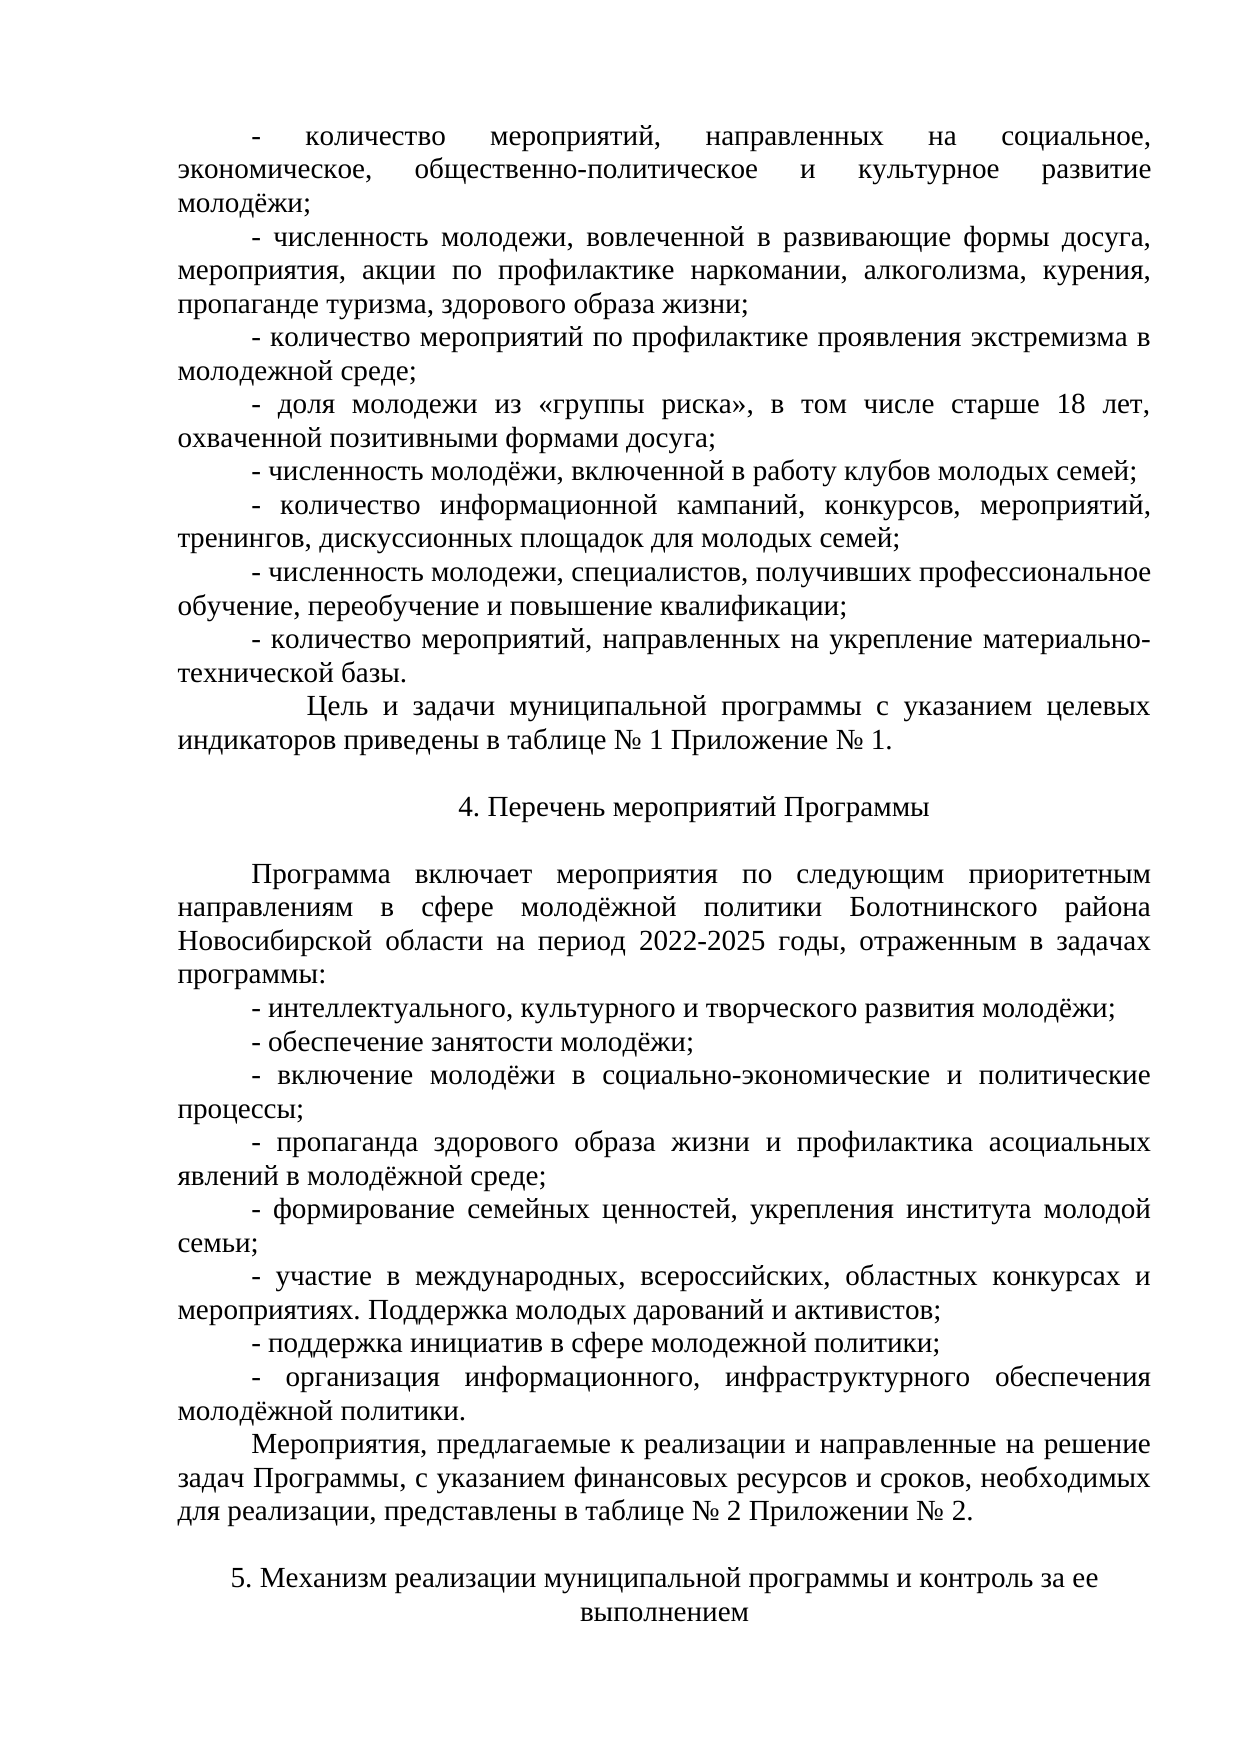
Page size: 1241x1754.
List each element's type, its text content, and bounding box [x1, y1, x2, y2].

text - участие в международных, всероссийских, областных конкурсах и мероприятиях. Поддержка молодых дарований и активистов; [177, 1258, 1152, 1326]
text - численность молодежи, специалистов, получивших профессиональное обучение, переобучение и повышение квалификации; [177, 554, 1152, 621]
text - доля молодежи из «группы риска», в том числе старше 18 лет, охваченной позитивными формами досуга; [177, 386, 1152, 453]
text 5. Механизм реализации муниципальной программы и контроль за ее выполнением [177, 1560, 1152, 1627]
text - обеспечение занятости молодёжи; [177, 1024, 1152, 1057]
text Цель и задачи муниципальной программы с указанием целевых индикаторов приведены в таблице № 1 Приложение № 1. [177, 688, 1152, 755]
text - организация информационного, инфраструктурного обеспечения молодёжной политики. [177, 1359, 1152, 1426]
text - количество мероприятий по профилактике проявления экстремизма в молодежной среде; [177, 319, 1152, 386]
text - пропаганда здорового образа жизни и профилактика асоциальных явлений в молодёжной среде; [177, 1124, 1152, 1191]
text - включение молодёжи в социально-экономические и политические процессы; [177, 1057, 1152, 1124]
text - поддержка инициатив в сфере молодежной политики; [177, 1326, 1152, 1359]
text Программа включает мероприятия по следующим приоритетным направлениям в сфере молодёжной политики Болотнинского района Новосибирской области на период 2022-2025 годы, отраженным в задачах программы: [177, 856, 1152, 990]
text - количество мероприятий, направленных на укрепление материально-технической базы. [177, 621, 1152, 688]
text - интеллектуального, культурного и творческого развития молодёжи; [177, 990, 1152, 1024]
text - численность молодёжи, включенной в работу клубов молодых семей; [177, 453, 1152, 487]
text 4. Перечень мероприятий Программы [177, 789, 1152, 822]
text - количество информационной кампаний, конкурсов, мероприятий, тренингов, дискуссионных площадок для молодых семей; [177, 487, 1152, 554]
text Мероприятия, предлагаемые к реализации и направленные на решение задач Программы, с указанием финансовых ресурсов и сроков, необходимых для реализации, представлены в таблице № 2 Приложении № 2. [177, 1426, 1152, 1527]
text - численность молодежи, вовлеченной в развивающие формы досуга, мероприятия, акции по профилактике наркомании, алкоголизма, курения, пропаганде туризма, здорового образа жизни; [177, 219, 1152, 319]
text - формирование семейных ценностей, укрепления института молодой семьи; [177, 1191, 1152, 1258]
text - количество мероприятий, направленных на социальное, экономическое, общественно-политическое и культурное развитие молодёжи; [177, 118, 1152, 219]
